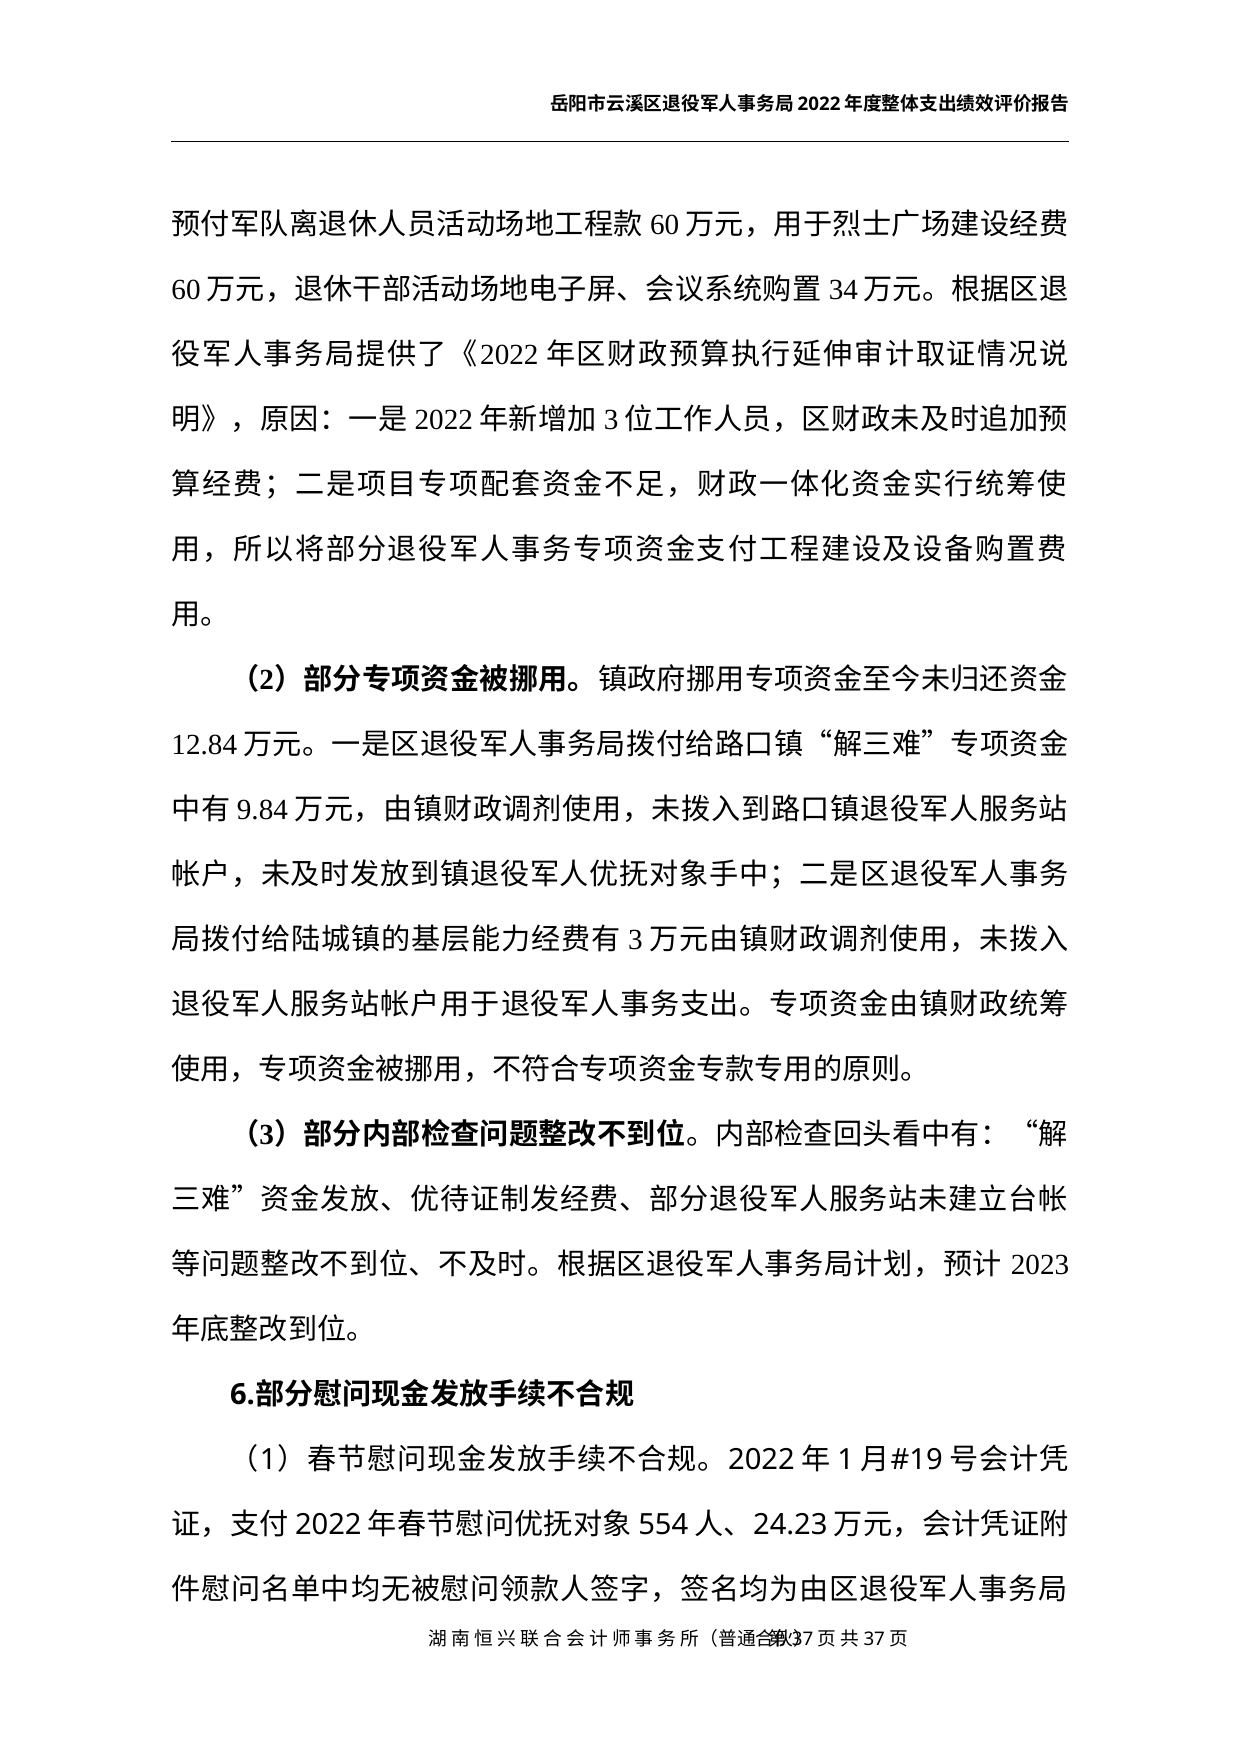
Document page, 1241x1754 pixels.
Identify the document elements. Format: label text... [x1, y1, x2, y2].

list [171, 189, 1069, 644]
list 6.部分慰问现金发放手续不合规 [171, 1359, 1069, 1424]
list （3）部分内部检查问题整改不到位。内部检查回头看中有：“解三难”资金发放、优待证制发经费、部分退役军人服务站未建立台帐等问题整改不到位、不及时。根据区退役军人事务局计划，预计2023年底整改到位。 [171, 1099, 1069, 1359]
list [171, 1424, 1069, 1619]
list （2）部分专项资金被挪用。镇政府挪用专项资金至今未归还资金12.84万元。一是区退役军人事务局拨付给路口镇“解三难”专项资金中有9.84万元，由镇财政调剂使用，未拨入到路口镇退役军人服务站帐户，未及时发放到镇退役军人优抚对象手中；二是区退役军人事务局拨付给陆城镇的基层能力经费有3万元由镇财政调剂使用，未拨入退役军人服务站帐户用于退役军人事务支出。专项资金由镇财政统筹使用，专项资金被挪用，不符合专项资金专款专用的原则。 [171, 644, 1069, 1099]
